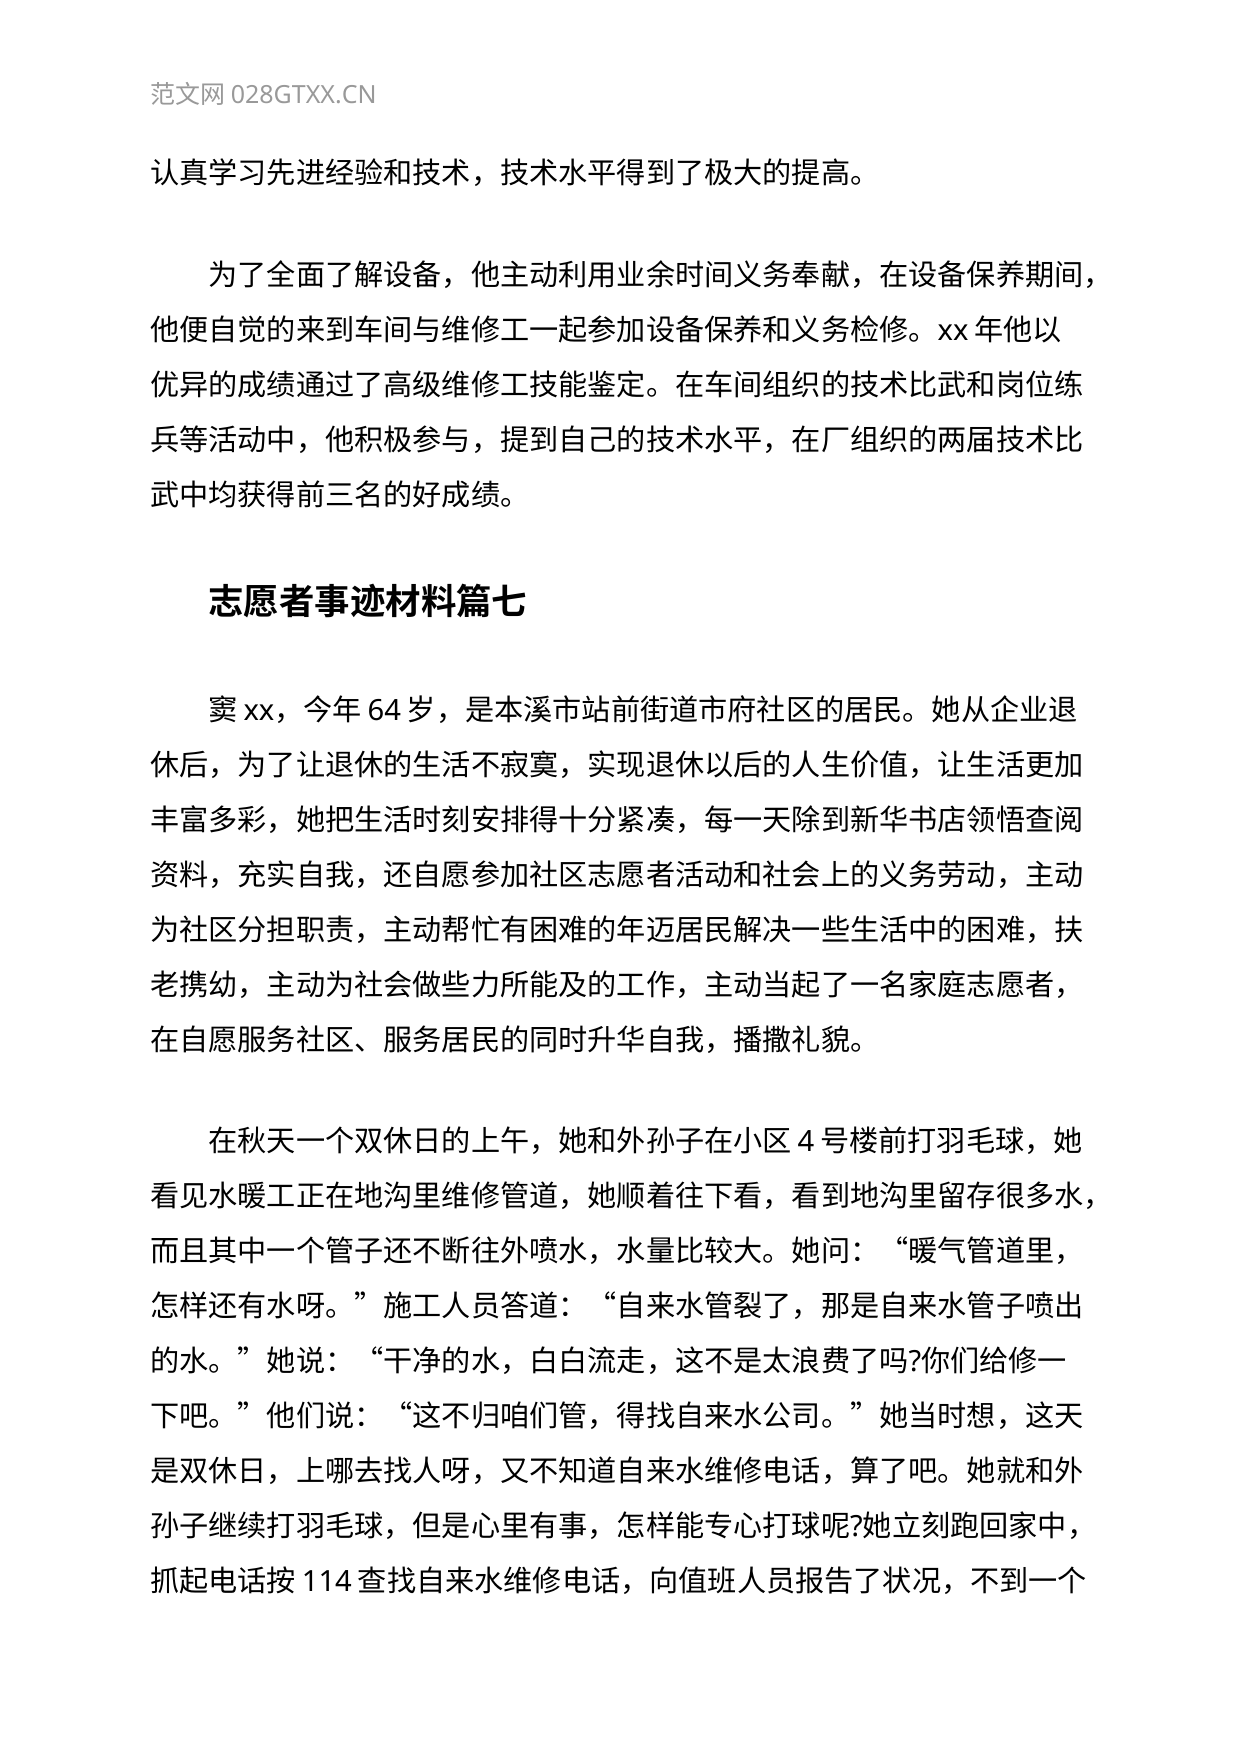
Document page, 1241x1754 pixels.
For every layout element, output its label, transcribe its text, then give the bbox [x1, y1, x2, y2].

text 志愿者事迹材料篇七 [150, 573, 1090, 624]
text 窦xx，今年64岁，是本溪市站前街道市府社区的居民。她从企业退休后，为了让退休的生活不寂寞，实现退休以后的人生价值，让生活更加丰富多彩，她把生活时刻安排得十分紧凑，每一天除到新华书店领悟查阅资料，充实自我，还自愿参加社区志愿者活动和社会上的义务劳动，主动为社区分担职责，主动帮忙有困难的年迈居民解决一些生活中的困难，扶老携幼，主动为社会做些力所能及的工作，主动当起了一名家庭志愿者，在自愿服务社区、服务居民的同时升华自我，播撒礼貌。 [150, 687, 1090, 1058]
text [150, 150, 1090, 192]
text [150, 1118, 1090, 1600]
text 为了全面了解设备，他主动利用业余时间义务奉献，在设备保养期间，他便自觉的来到车间与维修工一起参加设备保养和义务检修。xx年他以优异的成绩通过了高级维修工技能鉴定。在车间组织的技术比武和岗位练兵等活动中，他积极参与，提到自己的技术水平，在厂组织的两届技术比武中均获得前三名的好成绩。 [150, 252, 1090, 514]
